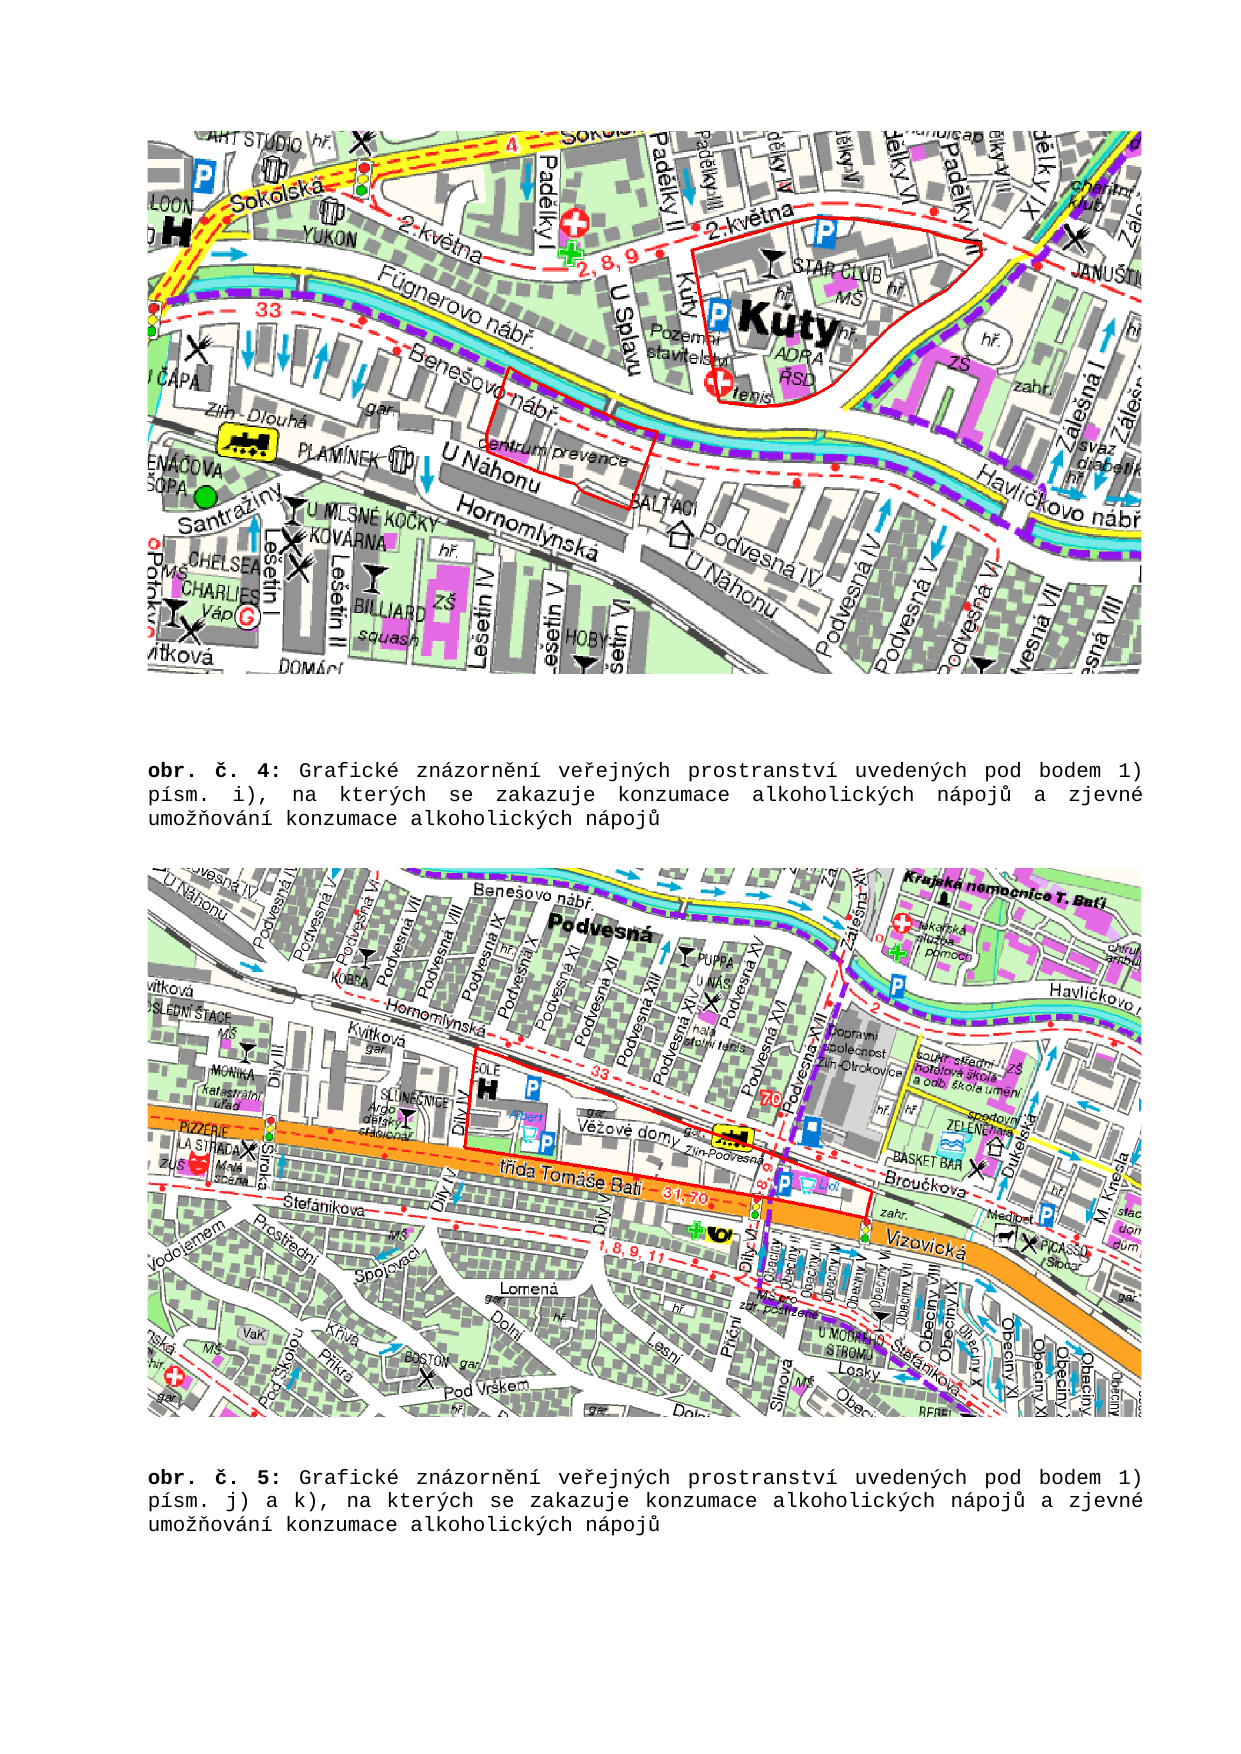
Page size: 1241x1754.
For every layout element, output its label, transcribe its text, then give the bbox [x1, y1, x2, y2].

picture [147, 131, 1142, 674]
text obr. č. 4: Grafické znázornění veřejných prostranství uvedených pod bodem 1) písm. i), na kterých se zakazuje konzumace alkoholických nápojů a zjevné umožňování konzumace alkoholických nápojů [148, 760, 1144, 831]
picture [147, 868, 1142, 1417]
text obr. č. 5: Grafické znázornění veřejných prostranství uvedených pod bodem 1) písm. j) a k), na kterých se zakazuje konzumace alkoholických nápojů a zjevné umožňování konzumace alkoholických nápojů [148, 1467, 1144, 1538]
